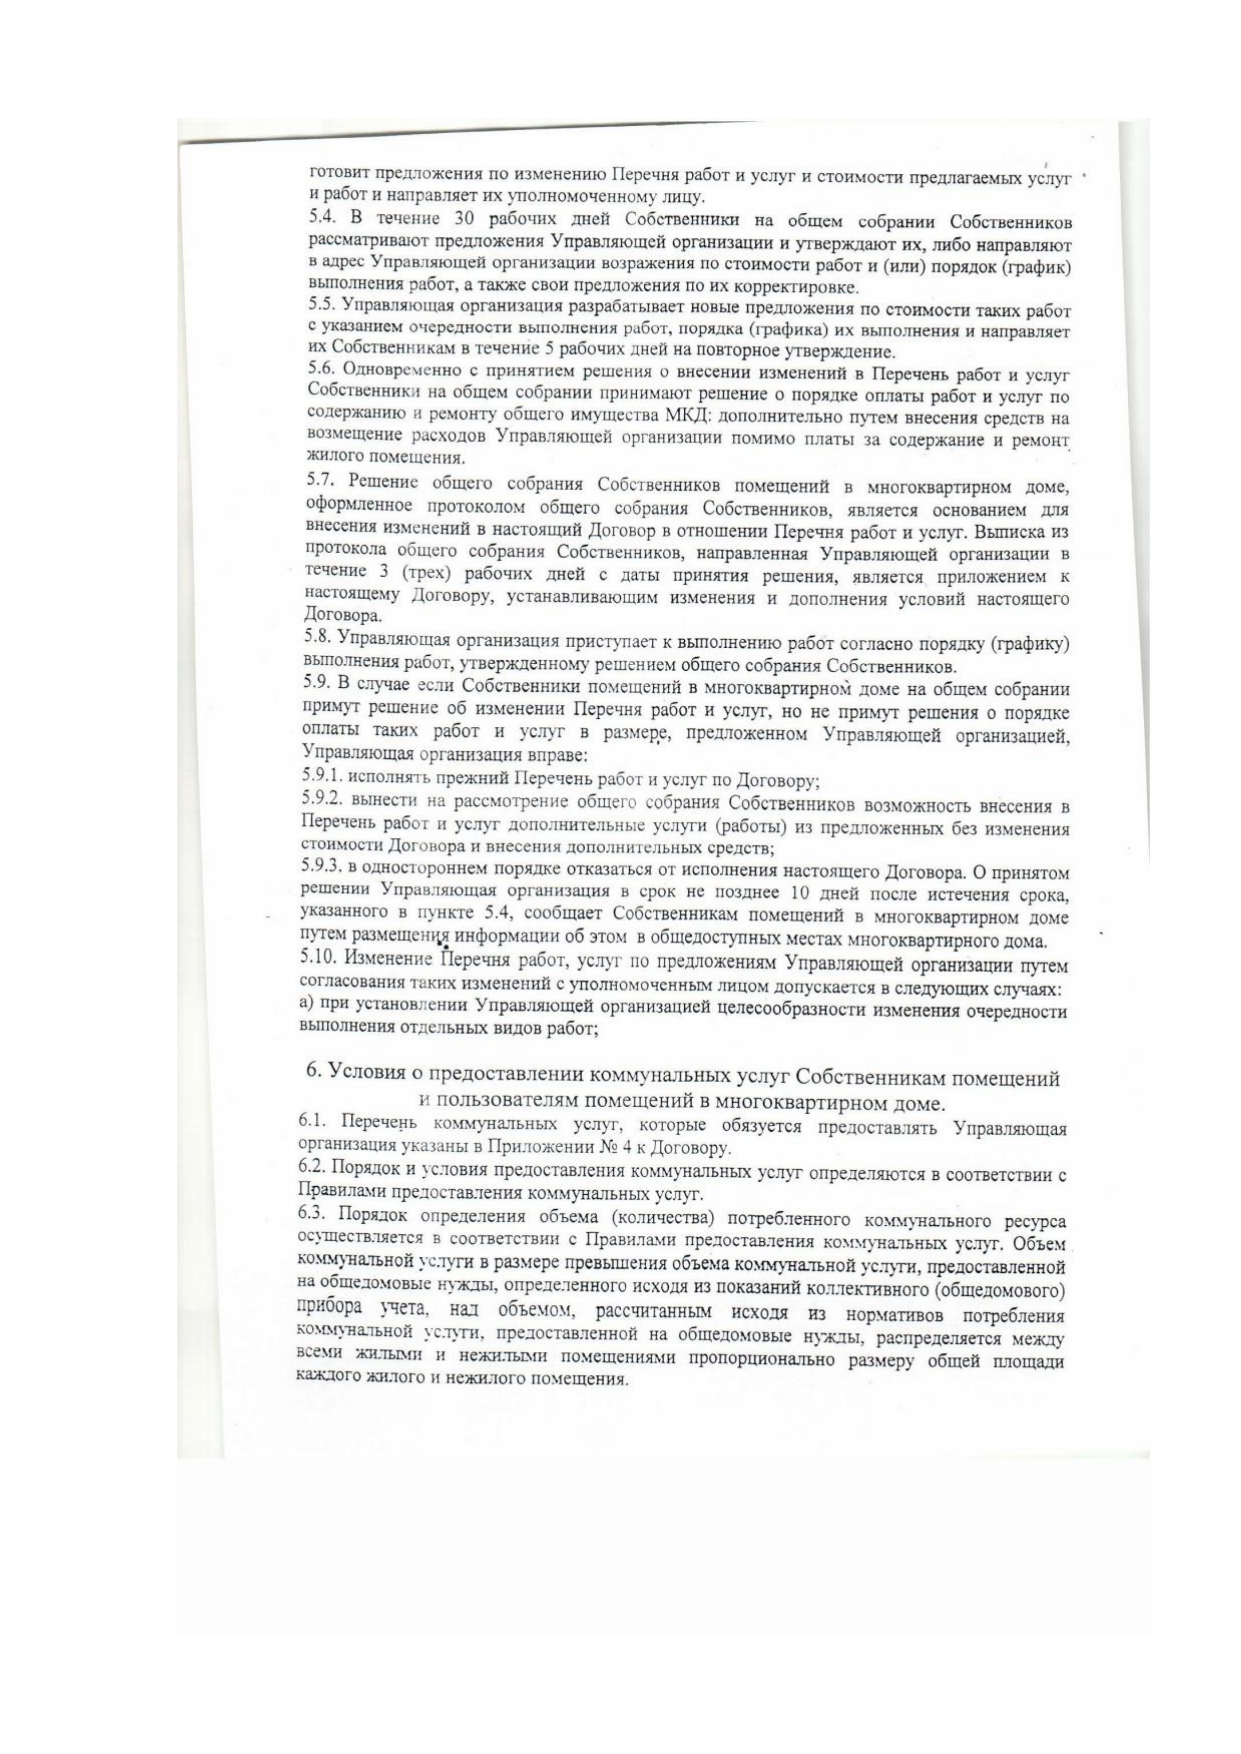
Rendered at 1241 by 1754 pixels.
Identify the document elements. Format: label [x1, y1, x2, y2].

picture [177, 118, 1152, 1636]
